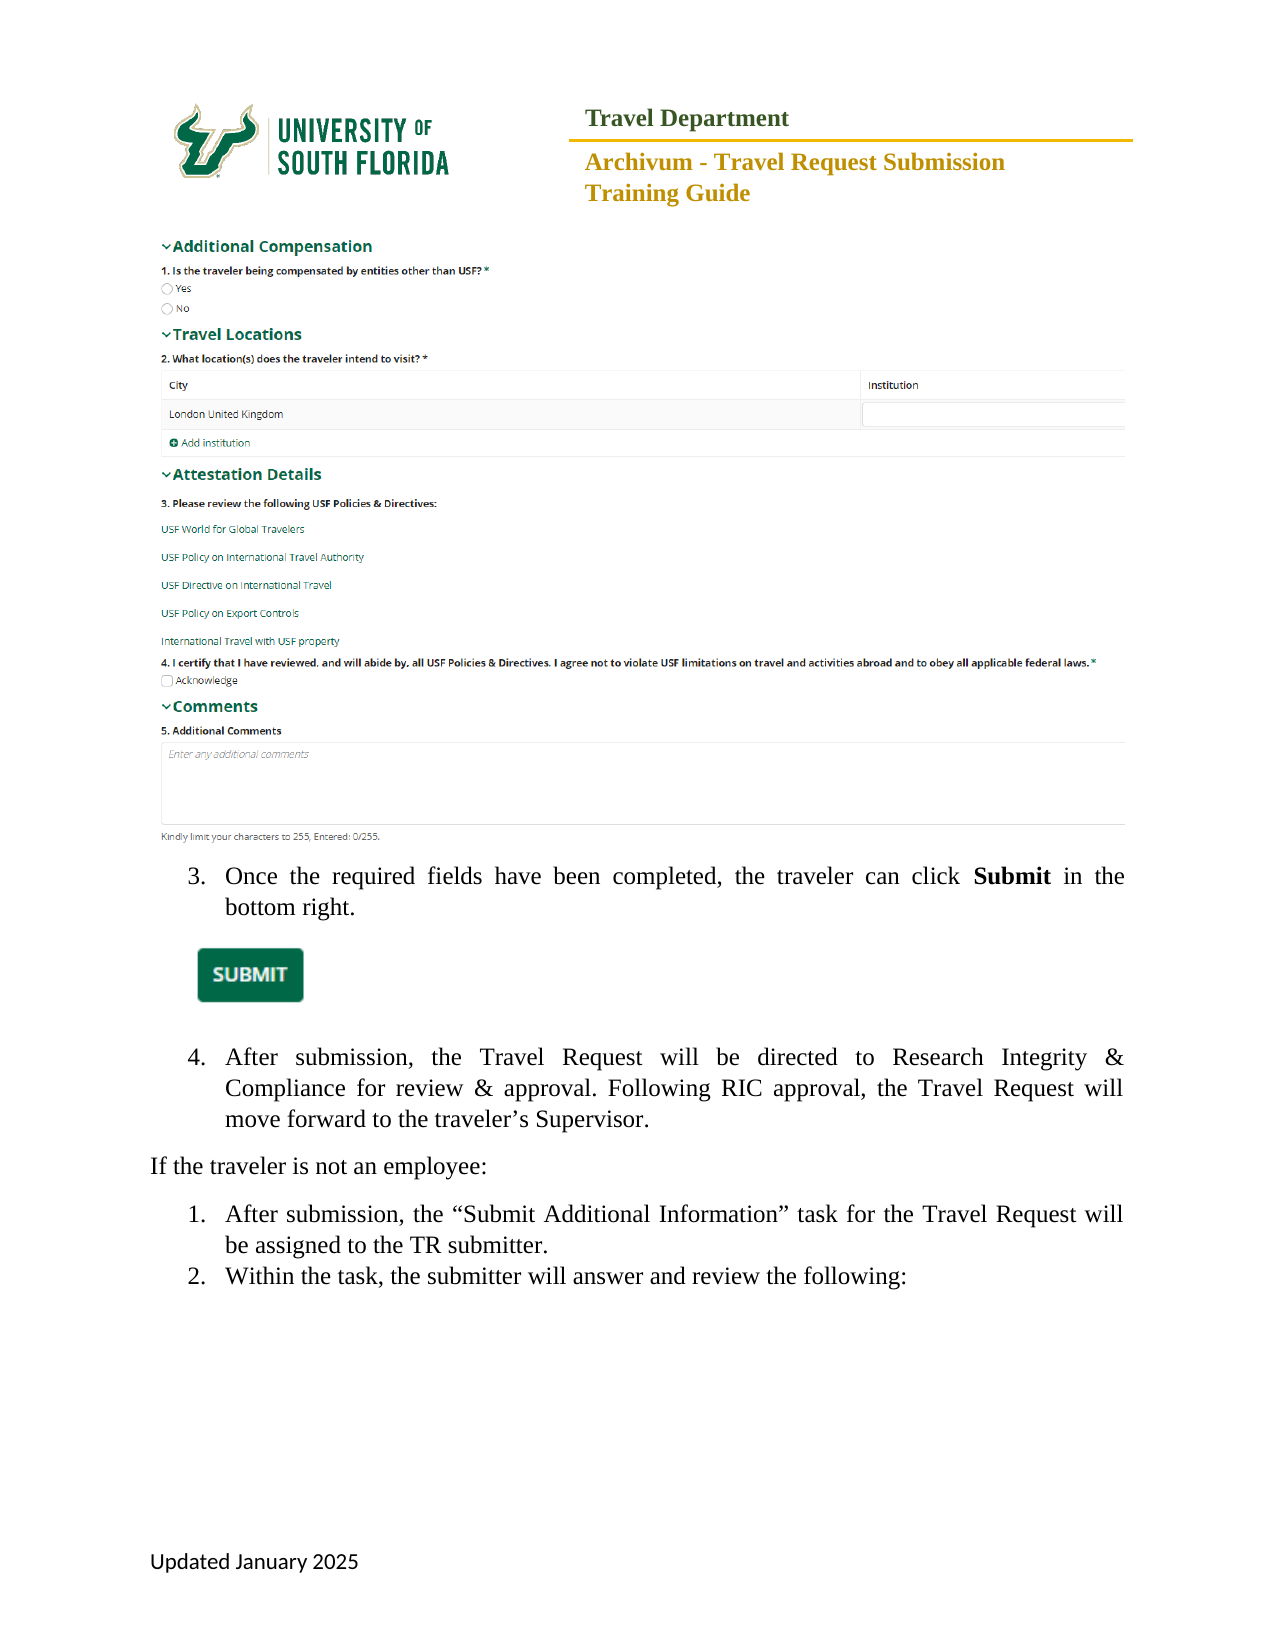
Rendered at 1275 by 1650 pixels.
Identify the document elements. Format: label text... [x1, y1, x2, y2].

list After submission, the Travel Request will be directed to Research Integrity & Compliance for review & approval. Following RIC approval, the Travel Request will move forward to the traveler’s Supervisor. [187, 1042, 1125, 1132]
picture [150, 75, 472, 207]
text If the traveler is not an employee: [150, 1151, 1125, 1180]
picture [187, 940, 318, 1023]
list Once the required fields have been completed, the traveler can click Submit in the bottom right. [187, 861, 1125, 921]
list After submission, the “Submit Additional Information” task for the Travel Request will be assigned to the TR submitter. [187, 1199, 1125, 1259]
list Within the task, the submitter will answer and review the following: [187, 1261, 1125, 1290]
picture [150, 234, 1125, 843]
